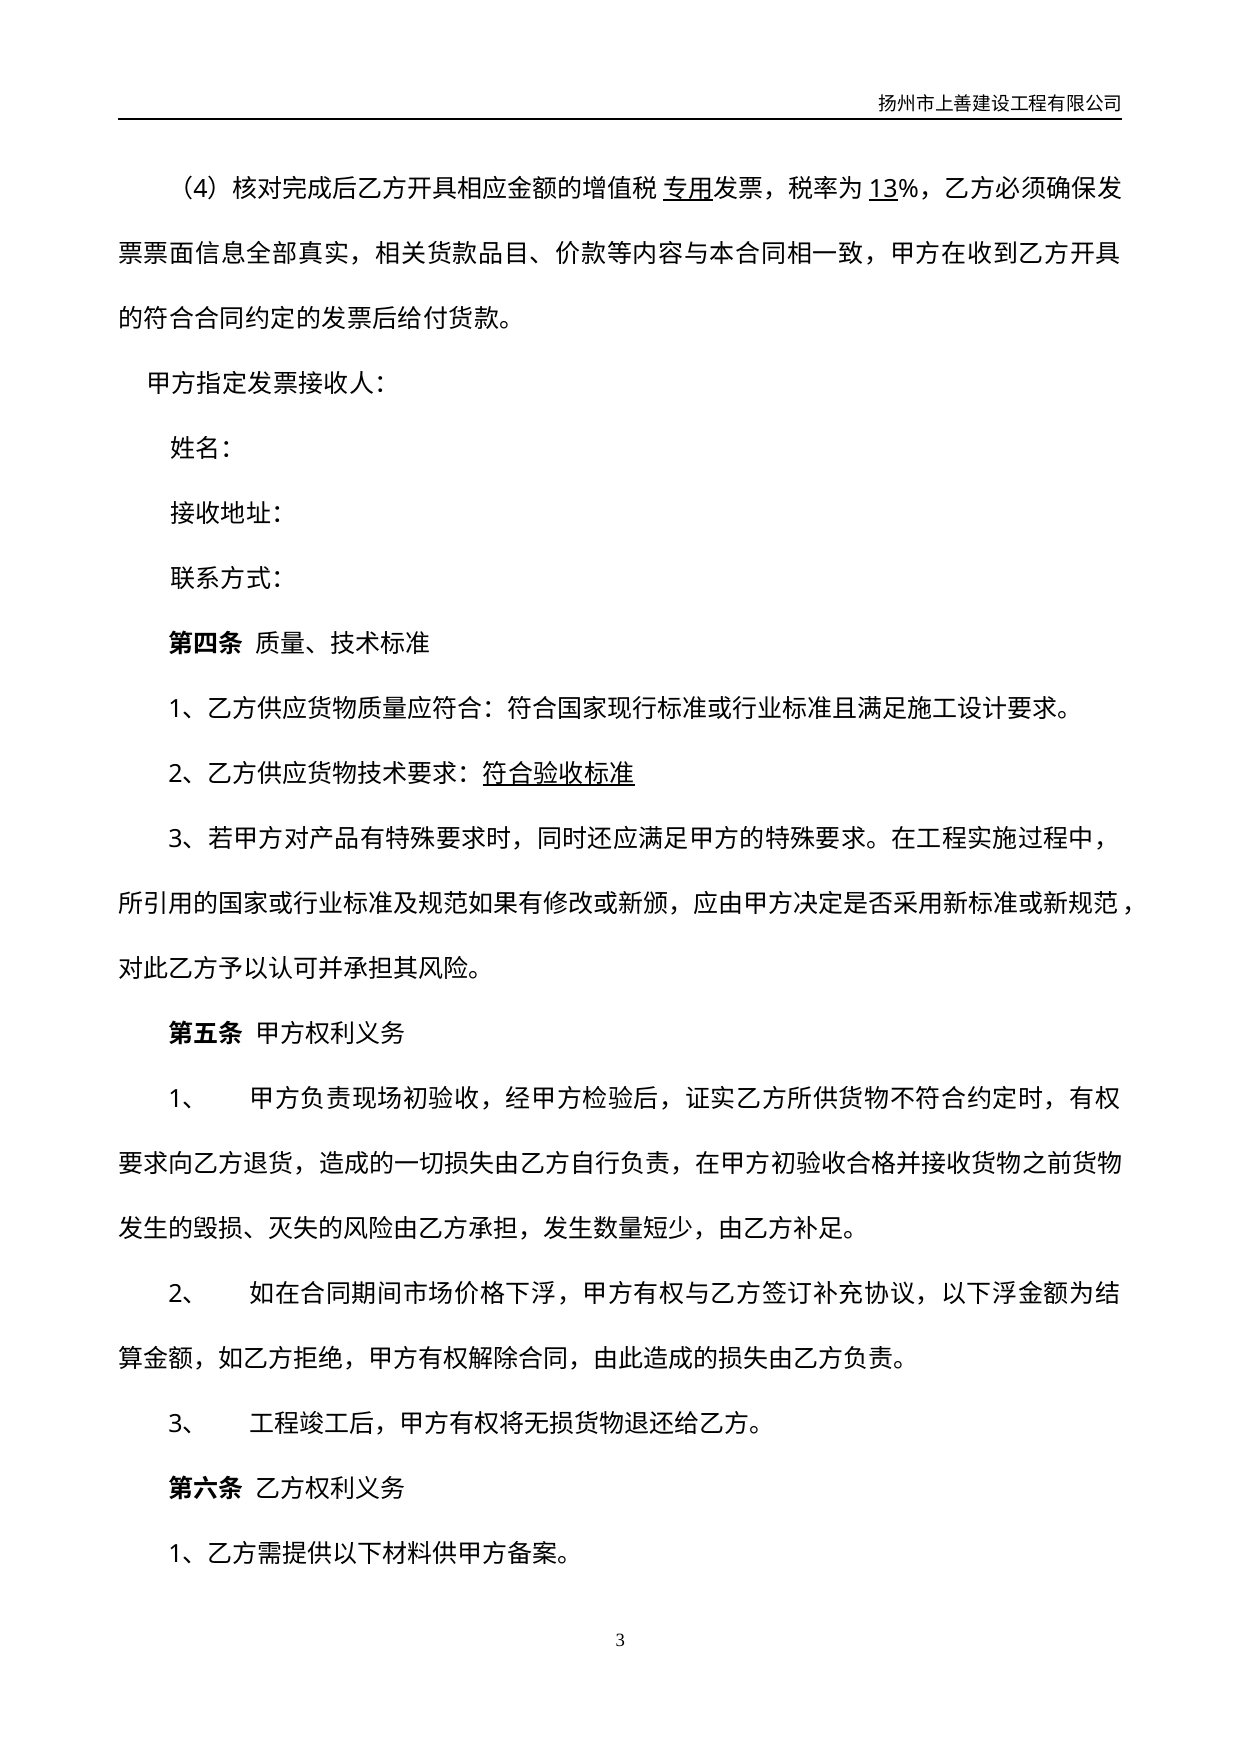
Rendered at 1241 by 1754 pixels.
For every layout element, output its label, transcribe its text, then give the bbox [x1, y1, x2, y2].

list 工程竣工后，甲方有权将无损货物退还给乙方。 [118, 1389, 1122, 1454]
text 姓名： [118, 414, 1122, 479]
text 第六条 乙方权利义务 [118, 1454, 1122, 1519]
text 1、乙方供应货物质量应符合：符合国家现行标准或行业标准且满足施工设计要求。 [118, 674, 1122, 739]
text 第四条 质量、技术标准 [118, 609, 1122, 674]
text 甲方指定发票接收人： [118, 349, 1122, 414]
text 1、乙方需提供以下材料供甲方备案。 [118, 1519, 1122, 1584]
list 甲方负责现场初验收，经甲方检验后，证实乙方所供货物不符合约定时，有权要求向乙方退货，造成的一切损失由乙方自行负责，在甲方初验收合格并接收货物之前货物发生的毁损、灭失的风险由乙方承担，发生数量短少，由乙方补足。 [118, 1064, 1122, 1259]
text 2、乙方供应货物技术要求：符合验收标准 [118, 739, 1122, 804]
list （4）核对完成后乙方开具相应金额的增值税 专用发票，税率为13%，乙方必须确保发票票面信息全部真实，相关货款品目、价款等内容与本合同相一致，甲方在收到乙方开具的符合合同约定的发票后给付货款。 [118, 154, 1122, 349]
text 接收地址： [118, 479, 1122, 544]
text 3、若甲方对产品有特殊要求时，同时还应满足甲方的特殊要求。在工程实施过程中，所引用的国家或行业标准及规范如果有修改或新颁，应由甲方决定是否采用新标准或新规范，对此乙方予以认可并承担其风险。 [118, 804, 1122, 999]
list 如在合同期间市场价格下浮，甲方有权与乙方签订补充协议，以下浮金额为结算金额，如乙方拒绝，甲方有权解除合同，由此造成的损失由乙方负责。 [118, 1259, 1122, 1389]
text 联系方式： [118, 544, 1122, 609]
text 第五条 甲方权利义务 [118, 999, 1122, 1064]
